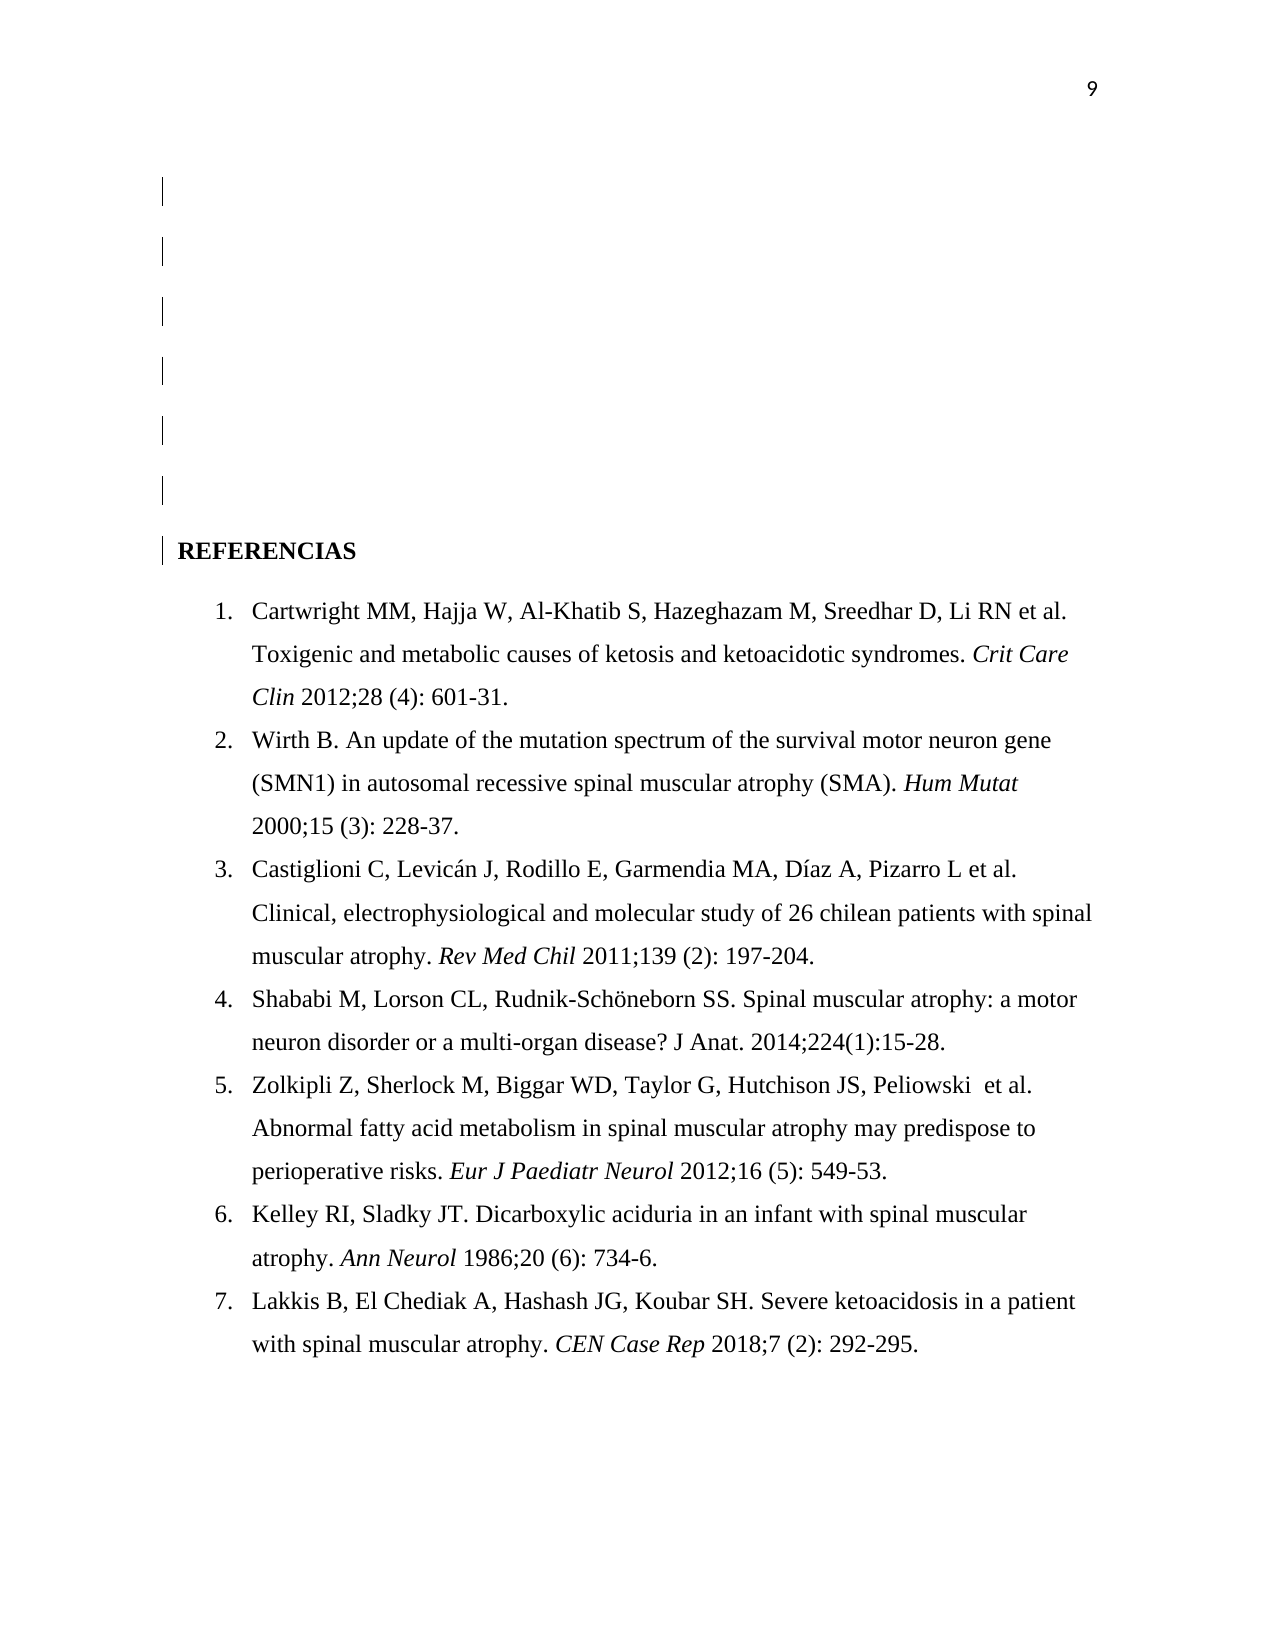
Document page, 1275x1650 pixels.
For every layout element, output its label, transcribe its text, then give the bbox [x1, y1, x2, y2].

list Zolkipli Z, Sherlock M, Biggar WD, Taylor G, Hutchison JS, Peliowski et al. Abnormal fatty acid metabolism in spinal muscular atrophy may predispose to perioperative risks. Eur J Paediatr Neurol 2012;16 (5): 549-53. [214, 1070, 1098, 1185]
list Shababi M, Lorson CL, Rudnik-Schöneborn SS. Spinal muscular atrophy: a motor neuron disorder or a multi-organ disease? J Anat. 2014;224(1):15-28. [214, 984, 1098, 1056]
text REFERENCIAS [177, 536, 1098, 565]
list Castiglioni C, Levicán J, Rodillo E, Garmendia MA, Díaz A, Pizarro L et al. Clinical, electrophysiological and molecular study of 26 chilean patients with spinal muscular atrophy. Rev Med Chil 2011;139 (2): 197-204. [214, 854, 1098, 969]
list Cartwright MM, Hajja W, Al-Khatib S, Hazeghazam M, Sreedhar D, Li RN et al. Toxigenic and metabolic causes of ketosis and ketoacidotic syndromes. Crit Care Clin 2012;28 (4): 601-31. [214, 596, 1098, 711]
list Wirth B. An update of the mutation spectrum of the survival motor neuron gene (SMN1) in autosomal recessive spinal muscular atrophy (SMA). Hum Mutat 2000;15 (3): 228-37. [214, 725, 1098, 840]
list Lakkis B, El Chediak A, Hashash JG, Koubar SH. Severe ketoacidosis in a patient with spinal muscular atrophy. CEN Case Rep 2018;7 (2): 292-295. [214, 1286, 1098, 1358]
list Kelley RI, Sladky JT. Dicarboxylic aciduria in an infant with spinal muscular atrophy. Ann Neurol 1986;20 (6): 734-6. [214, 1199, 1098, 1271]
